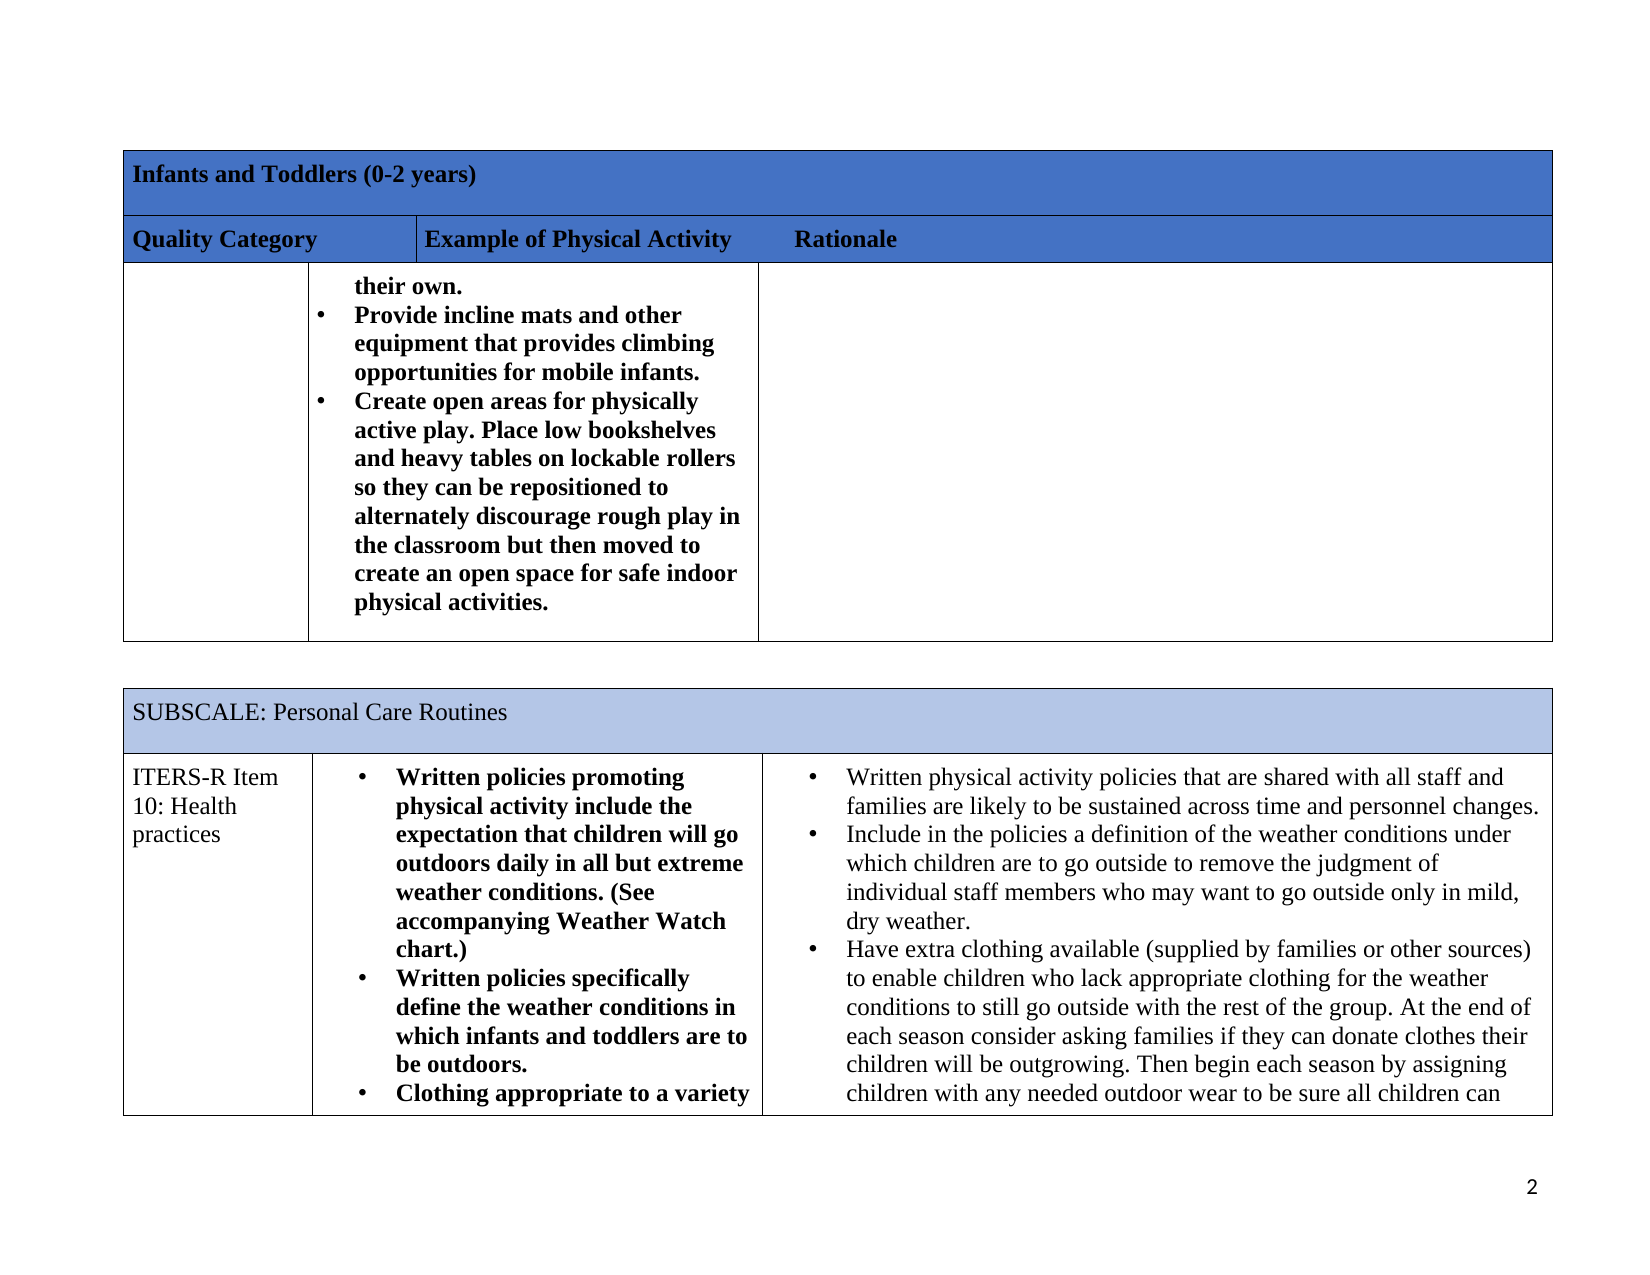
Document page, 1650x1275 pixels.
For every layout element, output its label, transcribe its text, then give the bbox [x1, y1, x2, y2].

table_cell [313, 754, 762, 1115]
table_cell Quality Category [124, 216, 416, 262]
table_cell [124, 263, 308, 641]
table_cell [309, 263, 758, 641]
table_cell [763, 754, 1552, 1115]
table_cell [759, 263, 1552, 641]
table_cell Example of Physical Activity Rationale [417, 216, 1552, 262]
table_header Infants and Toddlers (0-2 years) [124, 151, 1552, 215]
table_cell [124, 754, 312, 1115]
table_header SUBSCALE: Personal Care Routines [124, 689, 1552, 753]
